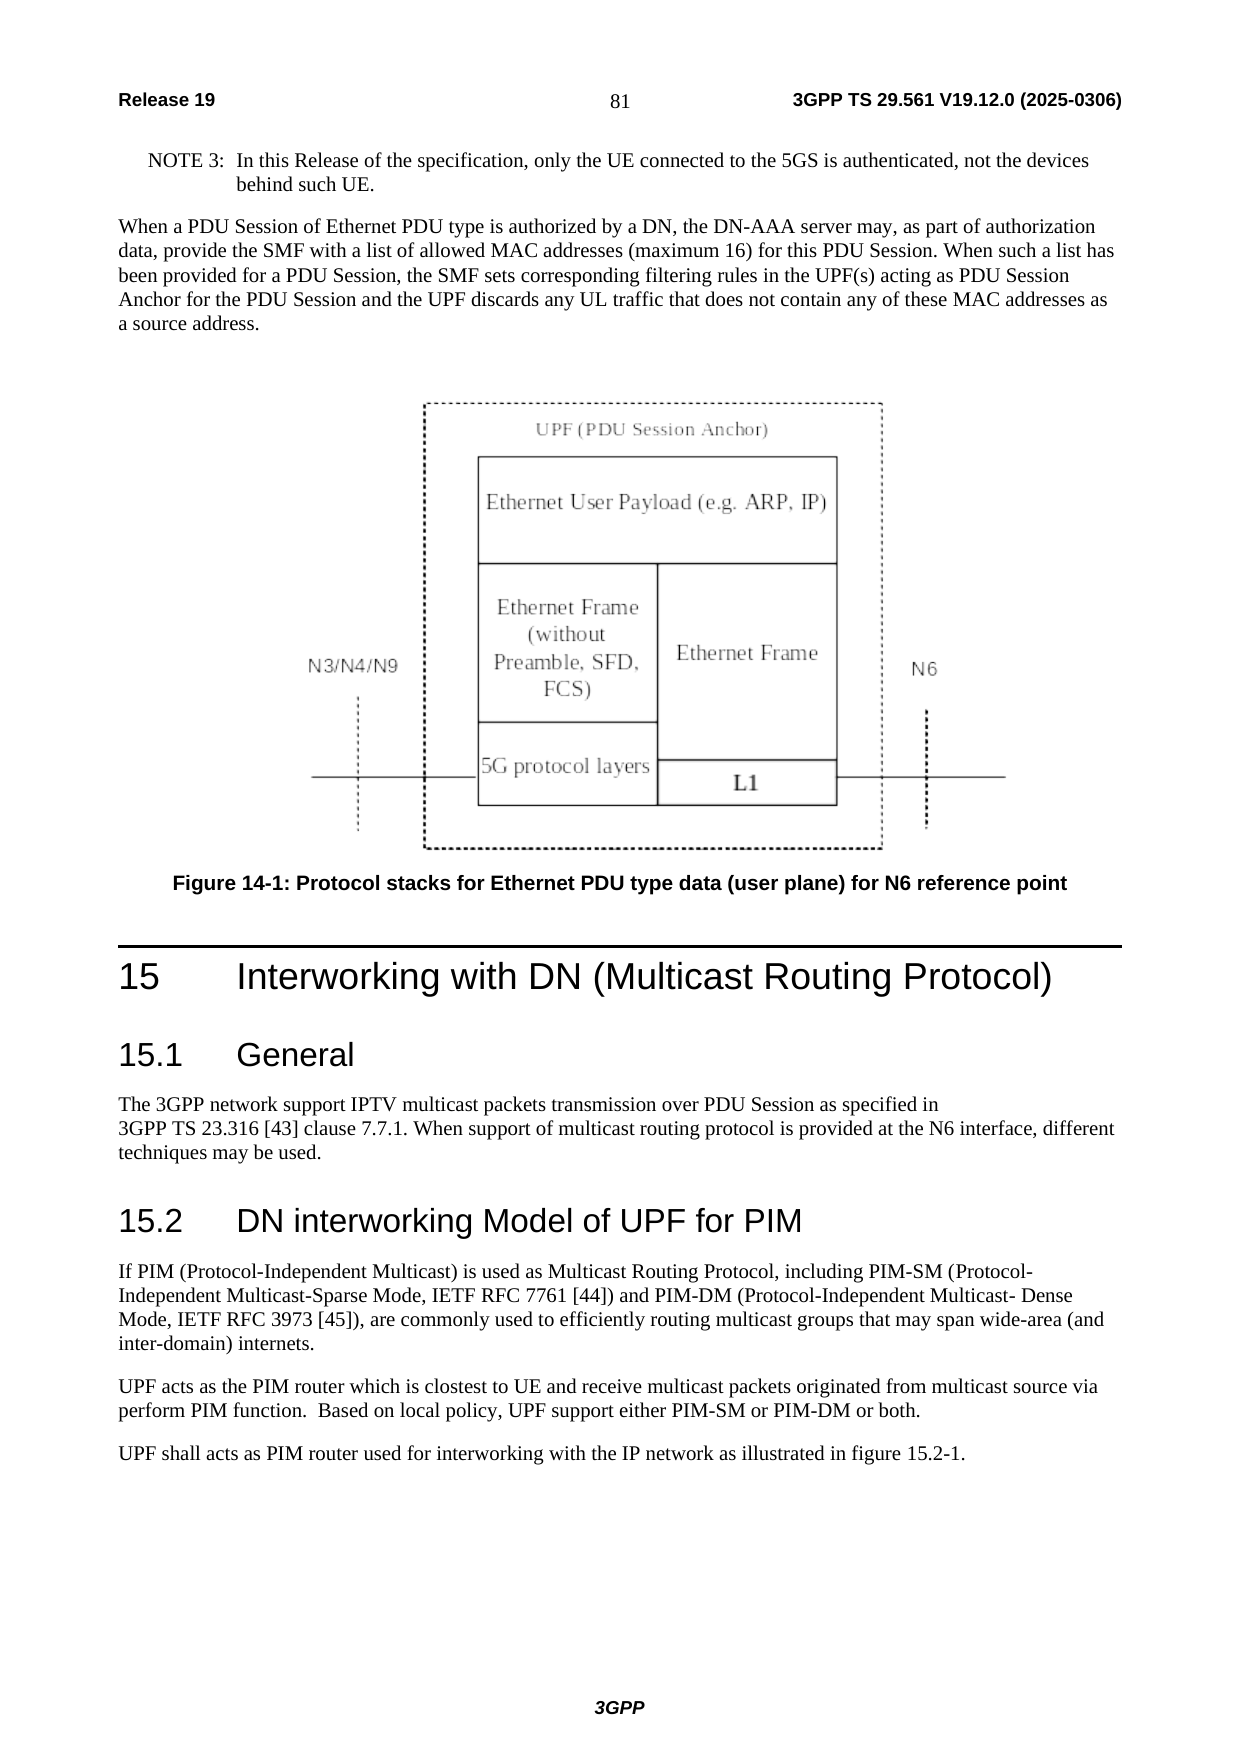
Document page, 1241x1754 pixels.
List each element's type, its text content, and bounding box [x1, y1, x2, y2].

text When a PDU Session of Ethernet PDU type is authorized by a DN, the DN-AAA server may, as part of authorization data, provide the SMF with a list of allowed MAC addresses (maximum 16) for this PDU Session. When such a list has been provided for a PDU Session, the SMF sets corresponding filtering rules in the UPF(s) acting as PDU Session Anchor for the PDU Session and the UPF discards any UL traffic that does not contain any of these MAC addresses as a source address. [118, 214, 1122, 335]
subtitle 15.1 General [118, 1035, 1122, 1073]
text UPF acts as the PIM router which is clostest to UE and receive multicast packets originated from multicast source via perform PIM function. Based on local policy, UPF support either PIM-SM or PIM-DM or both. [118, 1374, 1122, 1422]
text The 3GPP network support IPTV multicast packets transmission over PDU Session as specified in 3GPP TS 23.316 [43] clause 7.7.1. When support of multicast routing protocol is provided at the N6 interface, different techniques may be used. [118, 1092, 1122, 1164]
text If PIM (Protocol-Independent Multicast) is used as Multicast Routing Protocol, including PIM-SM (Protocol-Independent Multicast-Sparse Mode, IETF RFC 7761 [44]) and PIM-DM (Protocol-Independent Multicast- Dense Mode, IETF RFC 3973 [45]), are commonly used to efficiently routing multicast groups that may span wide-area (and inter-domain) internets. [118, 1259, 1122, 1355]
text NOTE 3: In this Release of the specification, only the UE connected to the 5GS is authenticated, not the devices behind such UE. [148, 147, 1122, 196]
subtitle 15 Interworking with DN (Multicast Routing Protocol) [118, 948, 1122, 997]
text UPF shall acts as PIM router used for interworking with the IP network as illustrated in figure 15.2-1. [118, 1441, 1122, 1465]
subtitle 15.2 DN interworking Model of UPF for PIM [118, 1202, 1122, 1240]
text Figure 14-1: Protocol stacks for Ethernet PDU type data (user plane) for N6 reference point [118, 871, 1122, 895]
